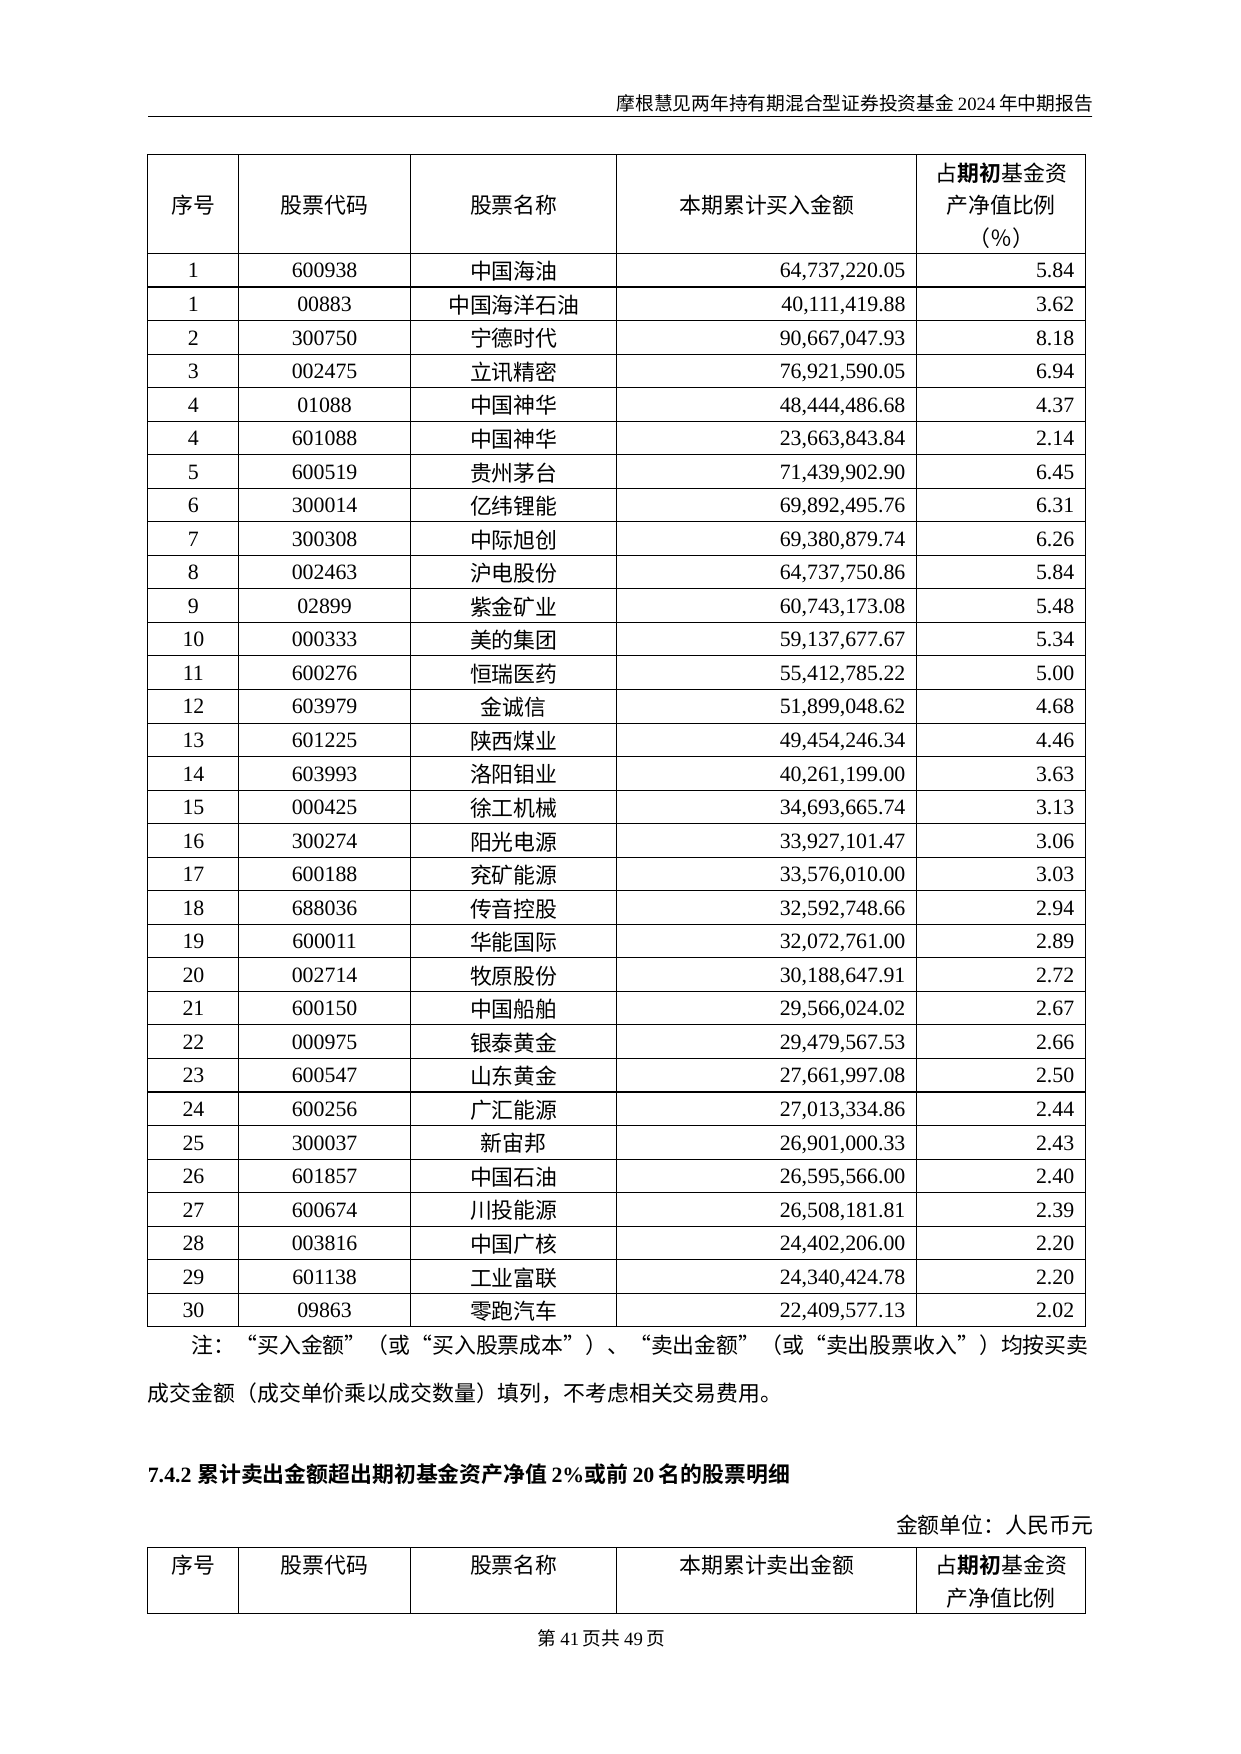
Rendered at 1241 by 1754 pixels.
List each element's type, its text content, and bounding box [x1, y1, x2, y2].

table_header 序号 [148, 155, 238, 253]
table_cell 28 [148, 1227, 238, 1259]
table_cell 55,412,785.22 [617, 656, 916, 689]
table_cell 华能国际 [411, 925, 616, 957]
table_cell 18 [148, 891, 238, 924]
table_cell 24,340,424.78 [617, 1260, 916, 1293]
table_header 股票代码 [239, 155, 410, 253]
table_cell 90,667,047.93 [617, 321, 916, 353]
table_cell 49,454,246.34 [617, 724, 916, 756]
table_cell 02899 [239, 589, 410, 622]
table_header 本期累计买入金额 [617, 155, 916, 253]
table_cell 3.06 [917, 824, 1085, 857]
table_cell 22 [148, 1025, 238, 1058]
table_cell 601088 [239, 422, 410, 454]
table_cell 美的集团 [411, 623, 616, 655]
table_cell 3.13 [917, 791, 1085, 823]
table_header 占期初基金资产净值比例（％） [917, 155, 1085, 253]
table_cell 34,693,665.74 [617, 791, 916, 823]
table_cell 23 [148, 1059, 238, 1091]
table_cell 4.68 [917, 690, 1085, 722]
table_cell 贵州茅台 [411, 455, 616, 488]
table_cell 12 [148, 690, 238, 722]
table_header 股票名称 [411, 155, 616, 253]
table_cell 48,444,486.68 [617, 388, 916, 421]
table_cell 51,899,048.62 [617, 690, 916, 722]
table_cell 002475 [239, 355, 410, 387]
table_cell 沪电股份 [411, 556, 616, 588]
table_cell 30 [148, 1294, 238, 1326]
table_cell 59,137,677.67 [617, 623, 916, 655]
table_cell 71,439,902.90 [617, 455, 916, 488]
table_cell 22,409,577.13 [617, 1294, 916, 1326]
table_header 本期累计卖出金额 [617, 1548, 916, 1613]
table_cell 09863 [239, 1294, 410, 1326]
table_header 股票代码 [239, 1548, 410, 1613]
table_cell 9 [148, 589, 238, 622]
table_cell 600256 [239, 1093, 410, 1125]
table_cell 徐工机械 [411, 791, 616, 823]
table_cell 26 [148, 1160, 238, 1192]
table_cell 6.45 [917, 455, 1085, 488]
table_cell 5.00 [917, 656, 1085, 689]
table_cell 中国船舶 [411, 992, 616, 1024]
table_cell 8 [148, 556, 238, 588]
table_cell 6 [148, 489, 238, 521]
table_cell 中国石油 [411, 1160, 616, 1192]
table_cell 亿纬锂能 [411, 489, 616, 521]
table_cell 33,576,010.00 [617, 858, 916, 890]
table_cell 5.84 [917, 556, 1085, 588]
table_cell 000425 [239, 791, 410, 823]
table_cell 5.84 [917, 254, 1085, 286]
table_cell 中国海油 [411, 254, 616, 286]
table_cell 688036 [239, 891, 410, 924]
table_cell 69,380,879.74 [617, 522, 916, 555]
table_cell 4 [148, 422, 238, 454]
table_cell 银泰黄金 [411, 1025, 616, 1058]
table_cell 600547 [239, 1059, 410, 1091]
table_cell 76,921,590.05 [617, 355, 916, 387]
table_cell 21 [148, 992, 238, 1024]
table_cell 19 [148, 925, 238, 957]
table_cell 40,111,419.88 [617, 288, 916, 320]
table_cell 16 [148, 824, 238, 857]
table_cell 600276 [239, 656, 410, 689]
table_cell 2.44 [917, 1093, 1085, 1125]
table_cell 4 [148, 388, 238, 421]
table_cell 27,661,997.08 [617, 1059, 916, 1091]
text 金额单位：人民币元 [149, 1508, 1092, 1541]
table_cell 40,261,199.00 [617, 757, 916, 789]
table_cell 2.40 [917, 1160, 1085, 1192]
table_cell 000975 [239, 1025, 410, 1058]
table_cell 工业富联 [411, 1260, 616, 1293]
table_cell 4.46 [917, 724, 1085, 756]
table_cell 中国广核 [411, 1227, 616, 1259]
table_cell 002463 [239, 556, 410, 588]
table_cell 7 [148, 522, 238, 555]
table_cell 2.14 [917, 422, 1085, 454]
table_cell 零跑汽车 [411, 1294, 616, 1326]
table_cell 1 [148, 254, 238, 286]
table_cell 20 [148, 958, 238, 991]
table_cell 陕西煤业 [411, 724, 616, 756]
table_cell 阳光电源 [411, 824, 616, 857]
table_cell 24 [148, 1093, 238, 1125]
table_cell 中国神华 [411, 422, 616, 454]
table_cell 2.72 [917, 958, 1085, 991]
table_cell 山东黄金 [411, 1059, 616, 1091]
table_cell 000333 [239, 623, 410, 655]
table_cell 宁德时代 [411, 321, 616, 353]
table_cell 2.94 [917, 891, 1085, 924]
table_cell 中际旭创 [411, 522, 616, 555]
table_cell 兖矿能源 [411, 858, 616, 890]
table_cell 600150 [239, 992, 410, 1024]
table_cell 603993 [239, 757, 410, 789]
table_cell 中国海洋石油 [411, 288, 616, 320]
table_header 占期初基金资产净值比例（％） [917, 1548, 1085, 1613]
table_cell 新宙邦 [411, 1126, 616, 1158]
table_cell 003816 [239, 1227, 410, 1259]
table_cell 27 [148, 1193, 238, 1226]
table_cell 60,743,173.08 [617, 589, 916, 622]
table_cell 26,508,181.81 [617, 1193, 916, 1226]
table_cell 32,072,761.00 [617, 925, 916, 957]
table_cell 牧原股份 [411, 958, 616, 991]
table_cell 3.62 [917, 288, 1085, 320]
table_cell 2.89 [917, 925, 1085, 957]
table_cell 2.20 [917, 1260, 1085, 1293]
table_header 序号 [148, 1548, 238, 1613]
table_cell 立讯精密 [411, 355, 616, 387]
text 7.4.2 累计卖出金额超出期初基金资产净值2%或前20名的股票明细 [148, 1457, 1092, 1489]
table_cell 2.43 [917, 1126, 1085, 1158]
table_cell 64,737,220.05 [617, 254, 916, 286]
table_cell 26,595,566.00 [617, 1160, 916, 1192]
table_cell 传音控股 [411, 891, 616, 924]
table_cell 00883 [239, 288, 410, 320]
table_cell 13 [148, 724, 238, 756]
table_cell 601225 [239, 724, 410, 756]
table_cell 15 [148, 791, 238, 823]
table_cell 洛阳钼业 [411, 757, 616, 789]
table_cell 600674 [239, 1193, 410, 1226]
table_cell 川投能源 [411, 1193, 616, 1226]
table_cell 27,013,334.86 [617, 1093, 916, 1125]
table_cell 300750 [239, 321, 410, 353]
table_cell 5 [148, 455, 238, 488]
table_cell 64,737,750.86 [617, 556, 916, 588]
table_cell 广汇能源 [411, 1093, 616, 1125]
table_cell 69,892,495.76 [617, 489, 916, 521]
table_cell 3.63 [917, 757, 1085, 789]
table_cell 2 [148, 321, 238, 353]
table_cell 29,479,567.53 [617, 1025, 916, 1058]
table_cell 300037 [239, 1126, 410, 1158]
table_cell 1 [148, 288, 238, 320]
table_cell 2.02 [917, 1294, 1085, 1326]
table_cell 601138 [239, 1260, 410, 1293]
table_cell 300308 [239, 522, 410, 555]
table_cell 2.39 [917, 1193, 1085, 1226]
table_cell 金诚信 [411, 690, 616, 722]
table_cell 10 [148, 623, 238, 655]
table_cell 恒瑞医药 [411, 656, 616, 689]
table_cell 6.94 [917, 355, 1085, 387]
table_cell 26,901,000.33 [617, 1126, 916, 1158]
table_cell 33,927,101.47 [617, 824, 916, 857]
table_cell 002714 [239, 958, 410, 991]
table_cell 600011 [239, 925, 410, 957]
table_cell 5.48 [917, 589, 1085, 622]
table_cell 3.03 [917, 858, 1085, 890]
table_cell 24,402,206.00 [617, 1227, 916, 1259]
table_cell 8.18 [917, 321, 1085, 353]
table_cell 300014 [239, 489, 410, 521]
table_cell 600938 [239, 254, 410, 286]
table_cell 32,592,748.66 [617, 891, 916, 924]
table_cell 2.50 [917, 1059, 1085, 1091]
table_cell 14 [148, 757, 238, 789]
table_cell 25 [148, 1126, 238, 1158]
table_header 股票名称 [411, 1548, 616, 1613]
table_cell 2.66 [917, 1025, 1085, 1058]
table_cell 紫金矿业 [411, 589, 616, 622]
table_cell 603979 [239, 690, 410, 722]
table_cell 23,663,843.84 [617, 422, 916, 454]
table_cell 600188 [239, 858, 410, 890]
table_cell 2.20 [917, 1227, 1085, 1259]
table_cell 6.26 [917, 522, 1085, 555]
table_cell 300274 [239, 824, 410, 857]
table_cell 4.37 [917, 388, 1085, 421]
table_cell 601857 [239, 1160, 410, 1192]
table_cell 5.34 [917, 623, 1085, 655]
table_cell 17 [148, 858, 238, 890]
table_cell 11 [148, 656, 238, 689]
table_cell 29 [148, 1260, 238, 1293]
table_cell 30,188,647.91 [617, 958, 916, 991]
table_cell 600519 [239, 455, 410, 488]
table_cell 中国神华 [411, 388, 616, 421]
table_cell 2.67 [917, 992, 1085, 1024]
table_cell 29,566,024.02 [617, 992, 916, 1024]
text 注：“买入金额”（或“买入股票成本”）、“卖出金额”（或“卖出股票收入”）均按买卖成交金额（成交单价乘以成交数量）填列，不考虑相关交易费用。 [148, 1327, 1092, 1408]
table_cell 3 [148, 355, 238, 387]
table_cell 01088 [239, 388, 410, 421]
table_cell 6.31 [917, 489, 1085, 521]
